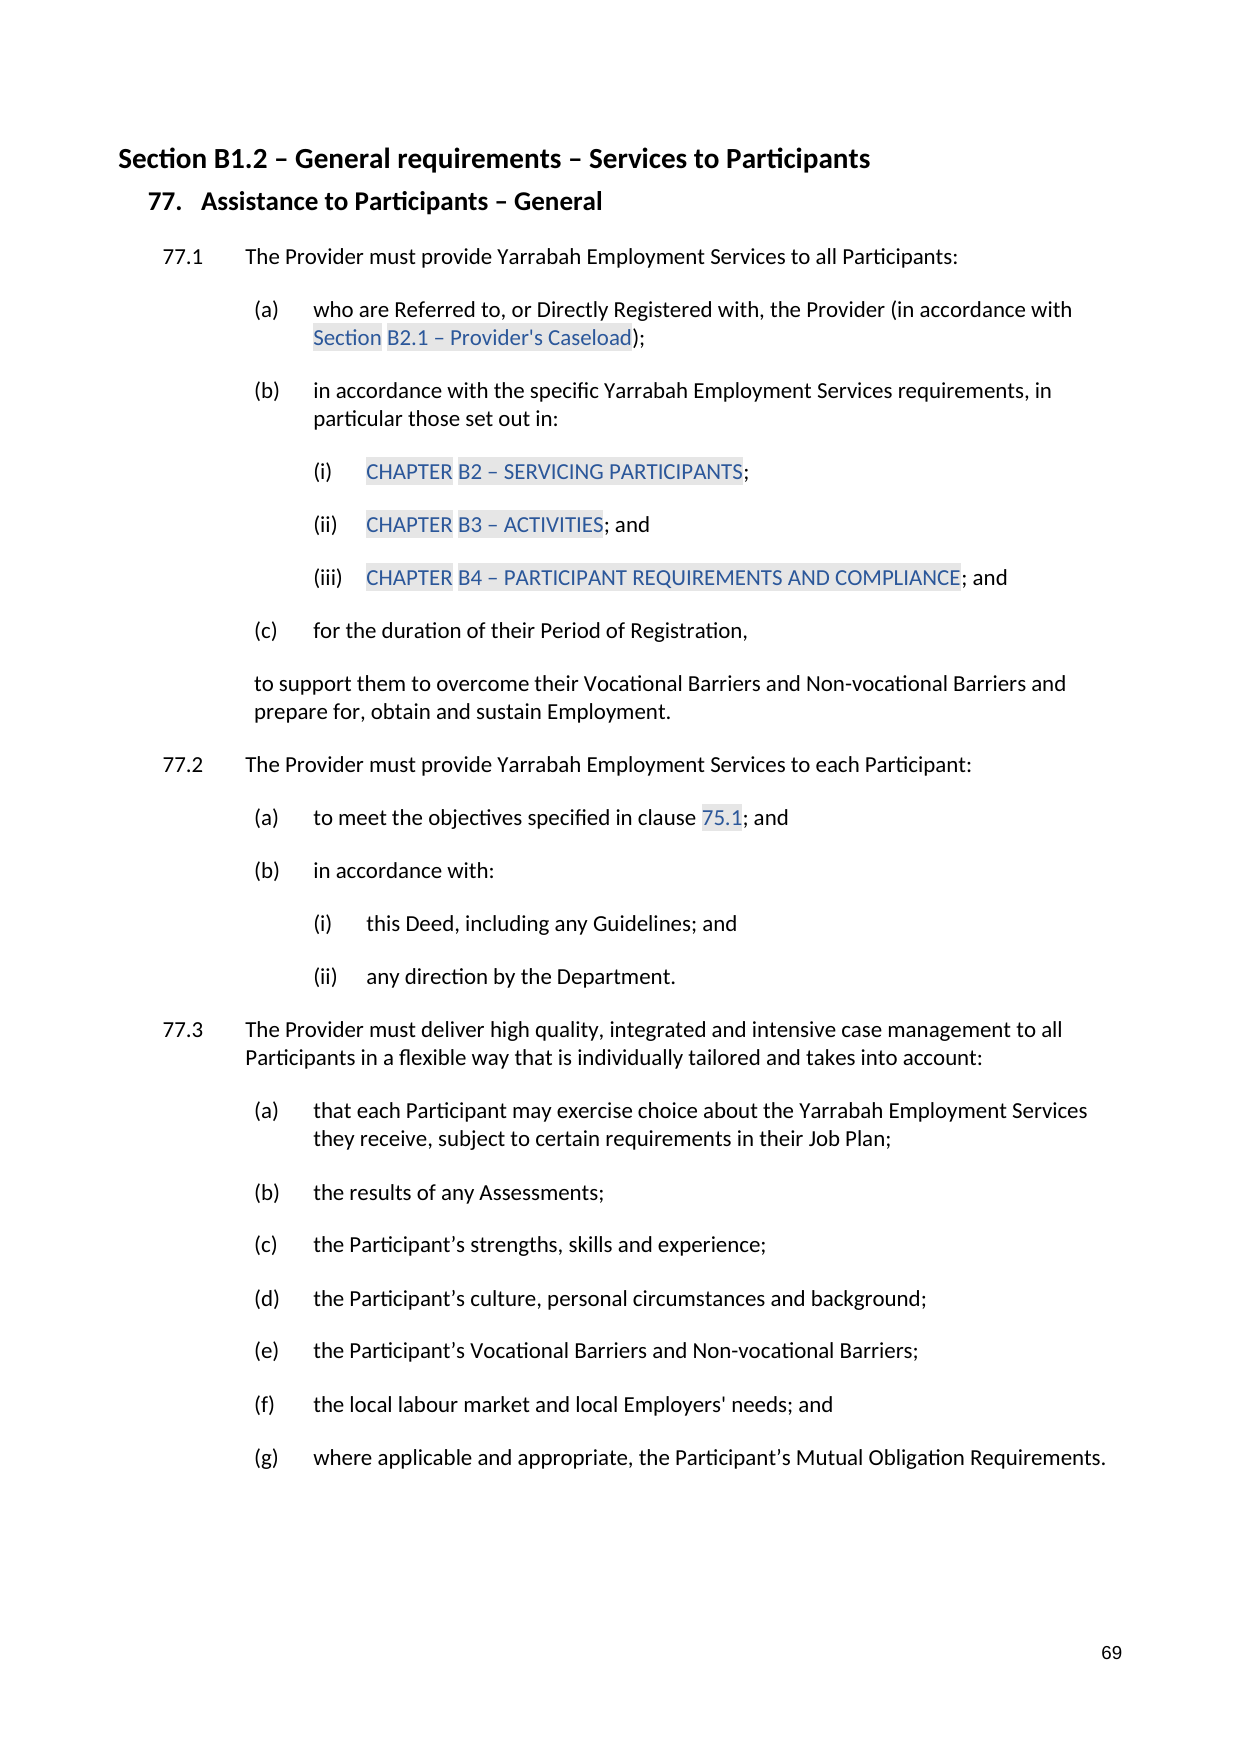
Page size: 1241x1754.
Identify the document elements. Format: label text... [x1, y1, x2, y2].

text the Participant’s culture, personal circumstances and background; [254, 1284, 1122, 1312]
text to support them to overcome their Vocational Barriers and Non-vocational Barriers and prepare for, obtain and sustain Employment. [254, 669, 1122, 725]
text any direction by the Department. [313, 962, 1122, 991]
subtitle Section B1.2 – General requirements – Services to Participants [118, 140, 1122, 176]
text that each Participant may exercise choice about the Yarrabah Employment Services they receive, subject to certain requirements in their Job Plan; [254, 1097, 1122, 1153]
text the Participant’s Vocational Barriers and Non-vocational Barriers; [254, 1337, 1122, 1365]
text this Deed, including any Guidelines; and [313, 909, 1122, 937]
text CHAPTER B4 – PARTICIPANT REQUIREMENTS AND COMPLIANCE; and [961, 563, 1122, 591]
text the results of any Assessments; [254, 1178, 1122, 1206]
text Assistance to Participants – General [148, 184, 1122, 217]
text the local labour market and local Employers' needs; and [254, 1390, 1122, 1418]
text The Provider must provide Yarrabah Employment Services to all Participants: [162, 242, 1122, 270]
text where applicable and appropriate, the Participant’s Mutual Obligation Requirements. [254, 1443, 1122, 1471]
text CHAPTER B2 – SERVICING PARTICIPANTS; [743, 457, 1122, 485]
text CHAPTER B3 – ACTIVITIES; and [603, 510, 1122, 538]
text the Participant’s strengths, skills and experience; [254, 1231, 1122, 1259]
text for the duration of their Period of Registration, [254, 616, 1122, 644]
text The Provider must provide Yarrabah Employment Services to each Participant: [162, 750, 1122, 778]
text in accordance with the specific Yarrabah Employment Services requirements, in particular those set out in: [254, 376, 1122, 432]
text who are Referred to, or Directly Registered with, the Provider (in accordance with Section B2.1 – Provider's Caseload); [254, 295, 1122, 351]
text The Provider must deliver high quality, integrated and intensive case management to all Participants in a flexible way that is individually tailored and takes into account: [162, 1016, 1122, 1072]
text to meet the objectives specified in clause 75.1; and [254, 803, 1122, 831]
text in accordance with: [254, 856, 1122, 884]
